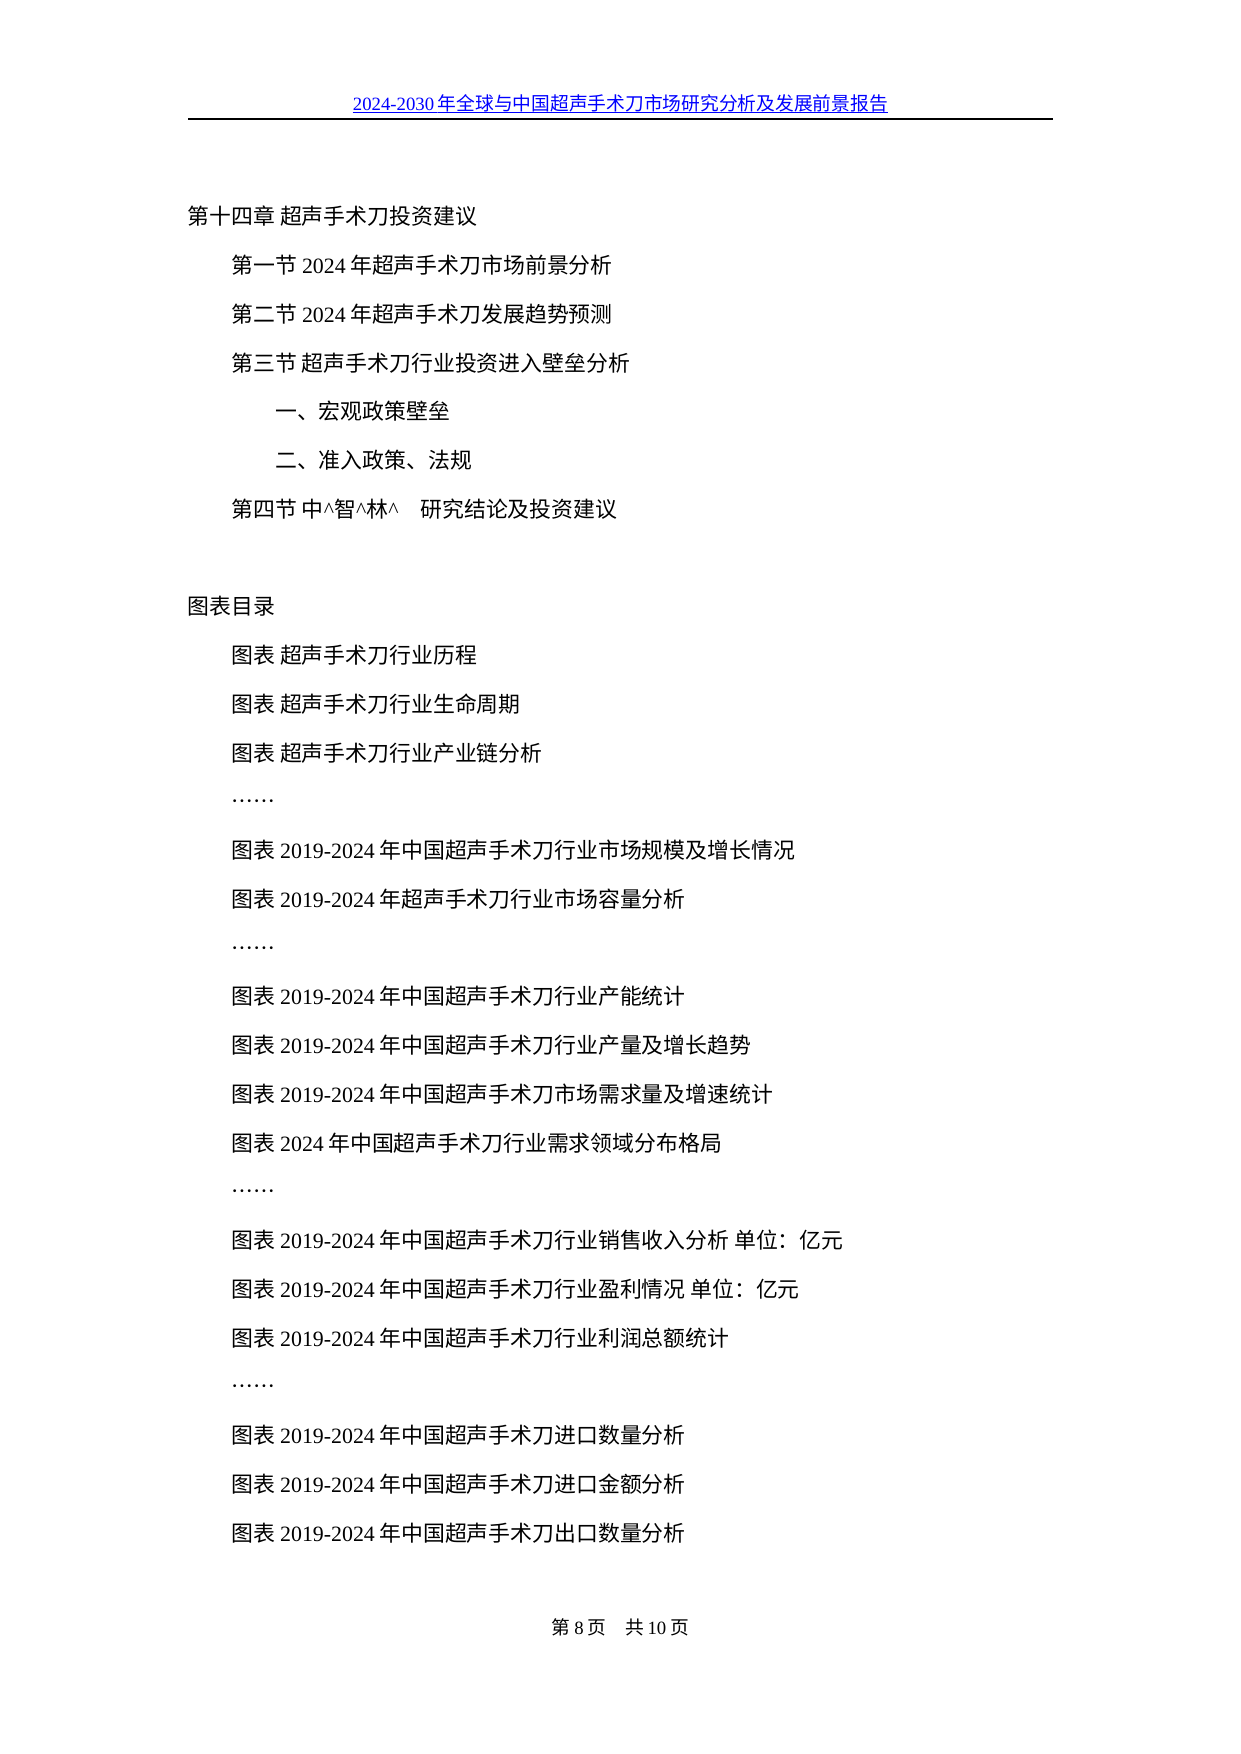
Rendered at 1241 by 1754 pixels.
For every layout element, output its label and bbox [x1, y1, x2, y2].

text [187, 150, 1053, 1548]
